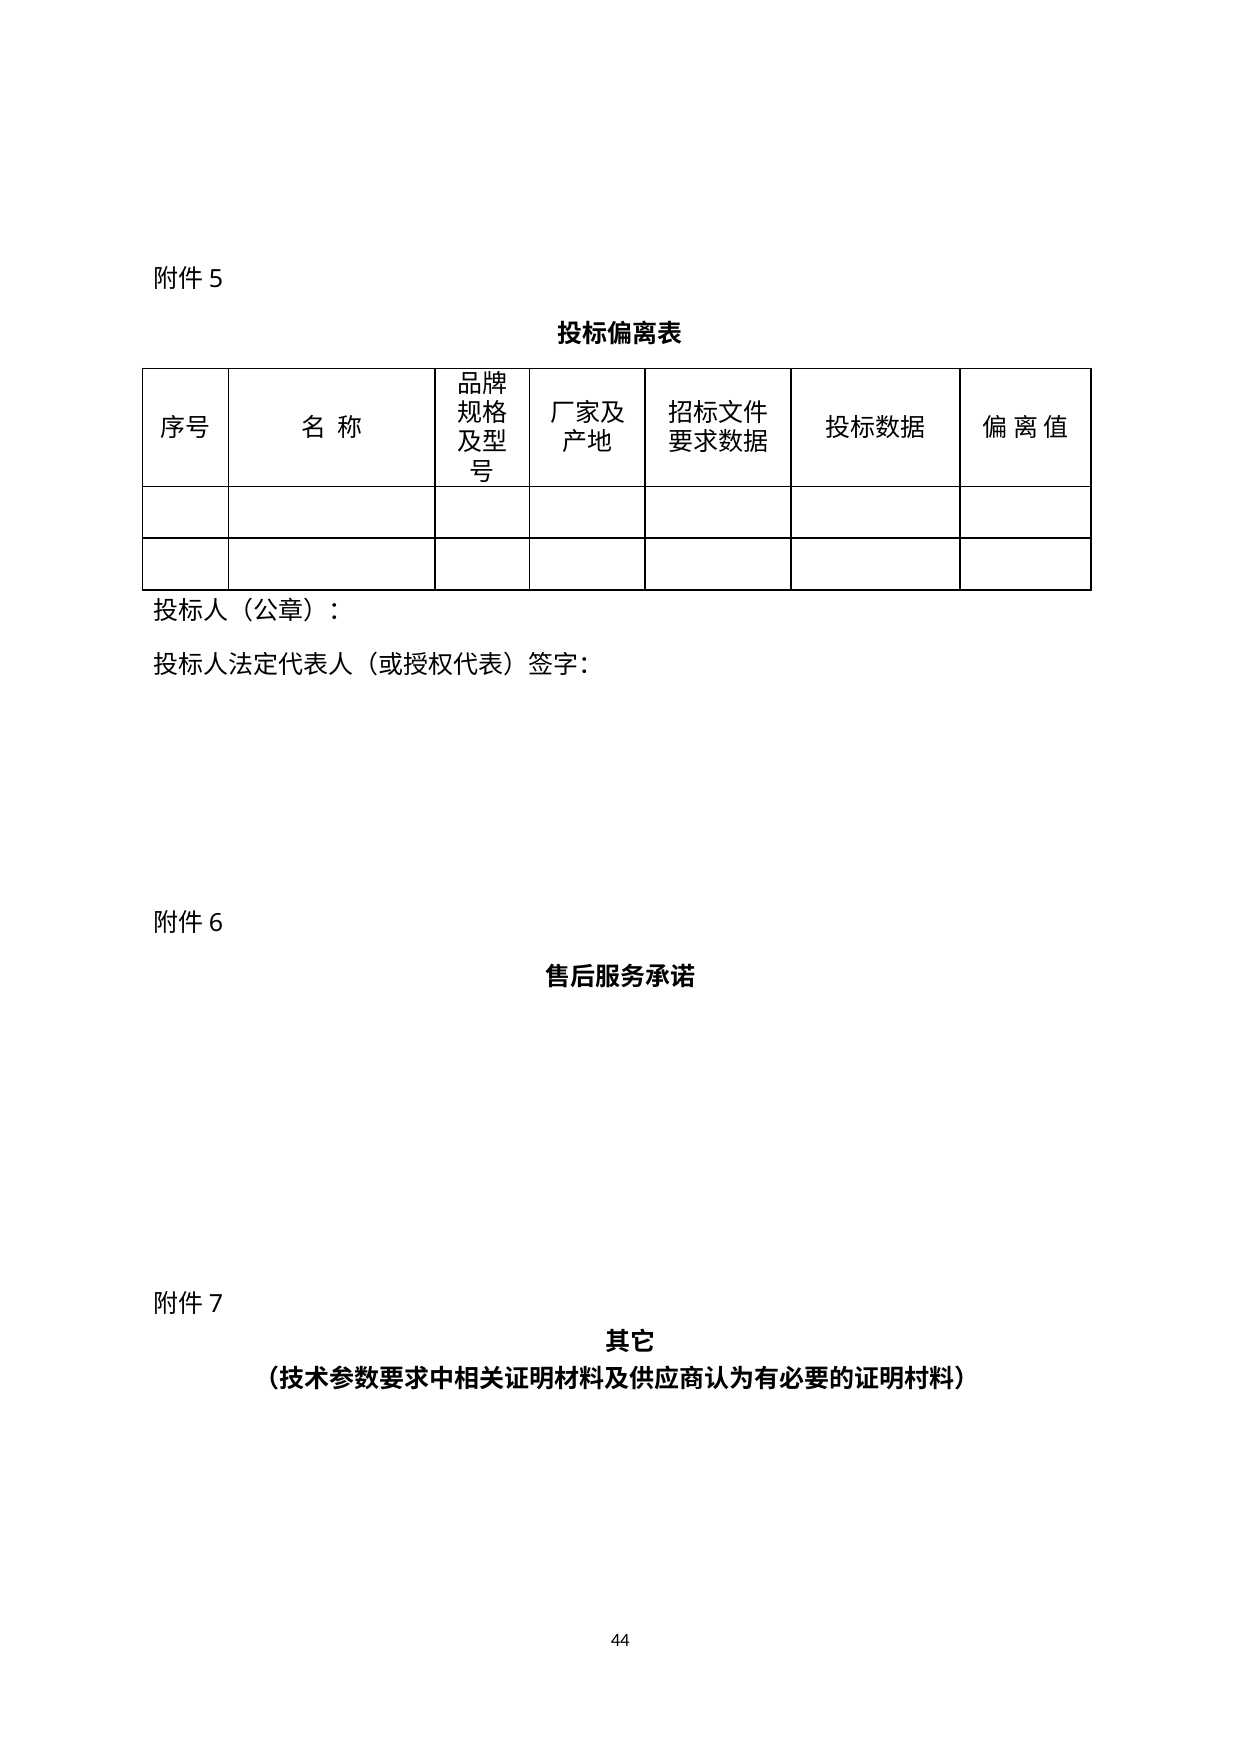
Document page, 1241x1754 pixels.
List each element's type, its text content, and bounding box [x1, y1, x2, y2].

table_cell [436, 487, 529, 537]
table_header 序号 [143, 369, 228, 486]
table_header 名 称 [229, 369, 434, 486]
text 投标人（公章）： [153, 591, 1087, 627]
text 投标偏离表 [153, 313, 1087, 349]
table_header 厂家及产地 [530, 369, 644, 486]
table_cell [436, 539, 529, 589]
table_cell [646, 539, 790, 589]
table_cell [229, 539, 434, 589]
table_header 投标数据 [792, 369, 959, 486]
text 售后服务承诺 [153, 957, 1087, 993]
text 投标人法定代表人（或授权代表）签字： [153, 645, 1087, 681]
table_cell [792, 487, 959, 537]
table_cell [530, 539, 644, 589]
table_header 品牌规格及型号 [436, 369, 529, 486]
table_cell [961, 539, 1090, 589]
table_cell [229, 487, 434, 537]
text 附件5 [153, 259, 1087, 295]
table_cell [646, 487, 790, 537]
table_cell [143, 539, 228, 589]
text 附件7 [153, 1283, 1087, 1320]
table_header 招标文件 要求数据 [646, 369, 790, 486]
table_cell [792, 539, 959, 589]
table_cell [961, 487, 1090, 537]
table_cell [530, 487, 644, 537]
text （技术参数要求中相关证明材料及供应商认为有必要的证明村料） [153, 1358, 1087, 1395]
text 其它 [153, 1320, 1087, 1358]
table_header 偏 离 值 [961, 369, 1090, 486]
text 附件6 [153, 902, 1087, 938]
table_cell [143, 487, 228, 537]
